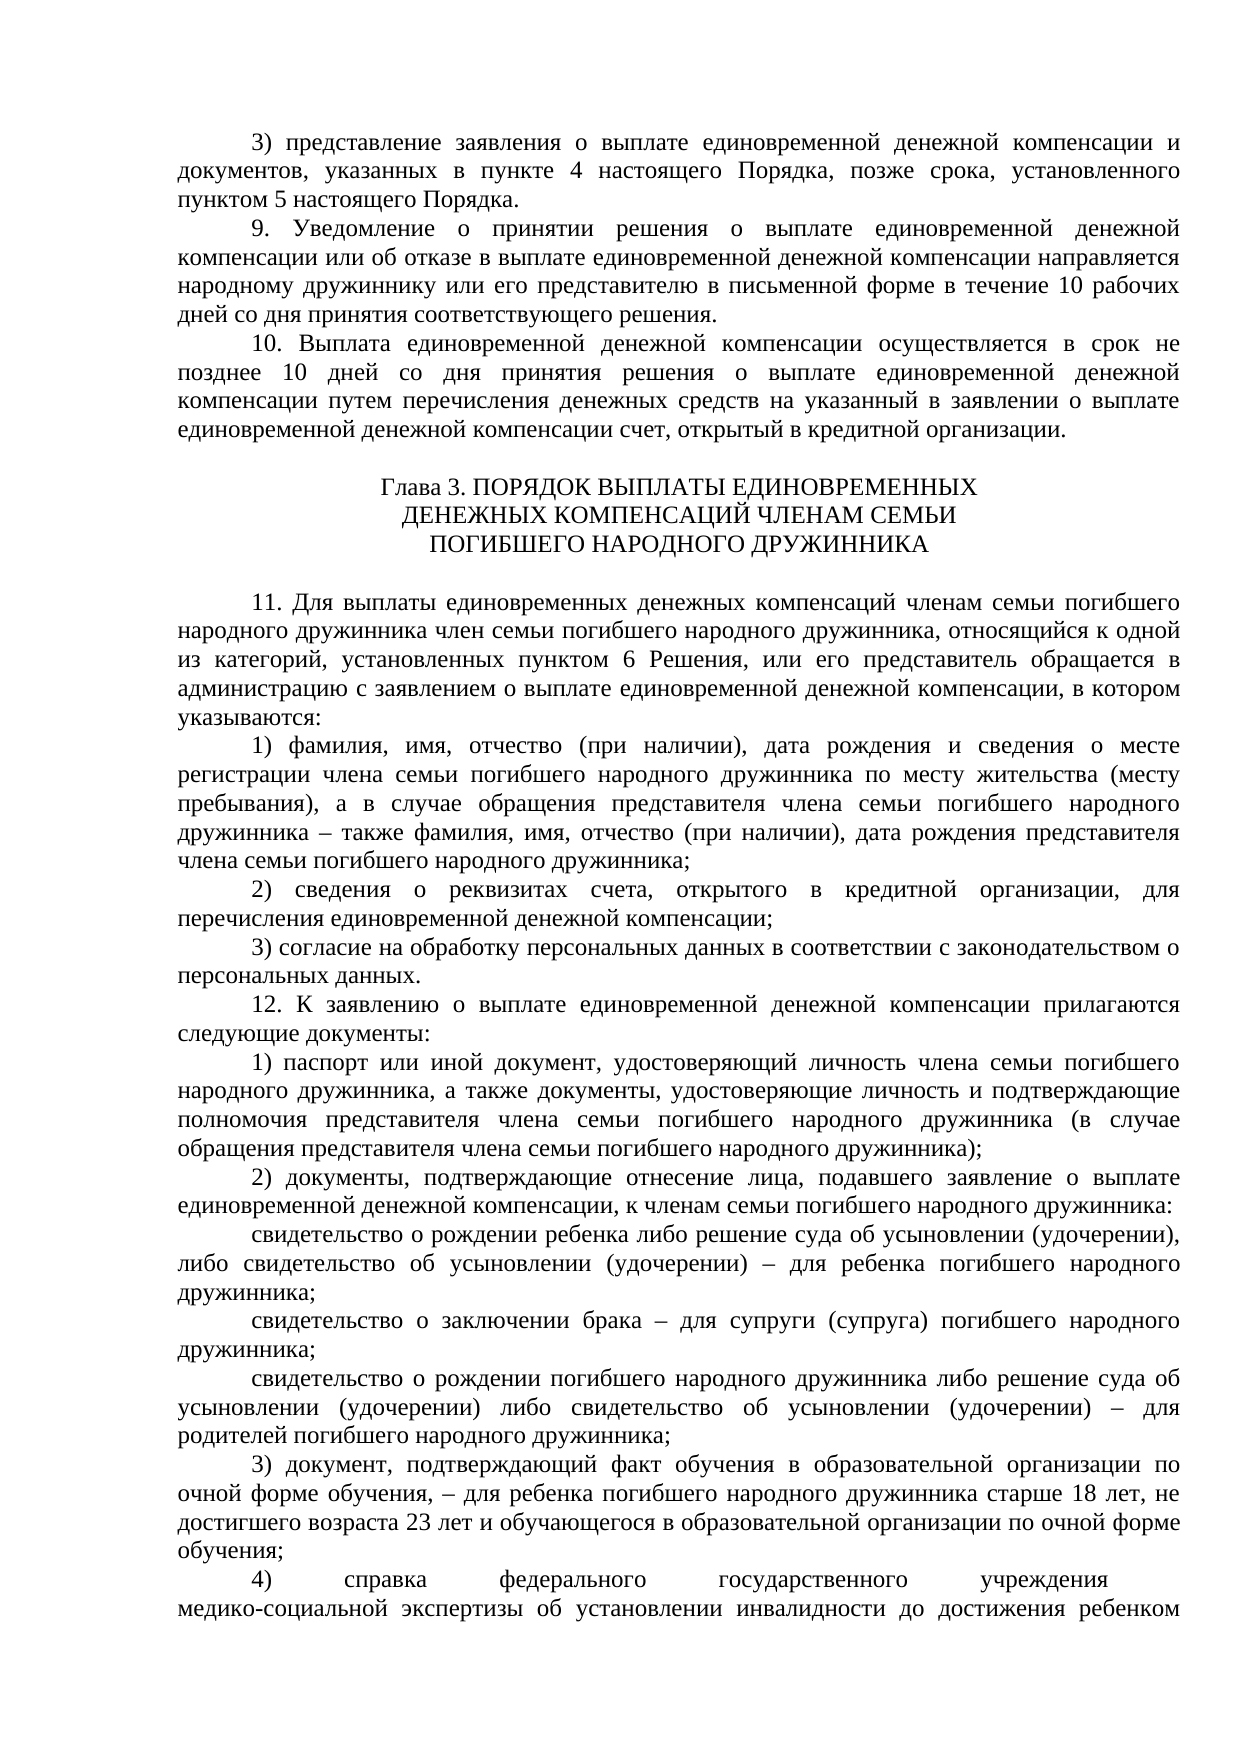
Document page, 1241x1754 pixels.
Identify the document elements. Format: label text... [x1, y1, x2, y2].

list 1) паспорт или иной документ, удостоверяющий личность члена семьи погибшего народного дружинника, а также документы, удостоверяющие личность и подтверждающие полномочия представителя члена семьи погибшего народного дружинника (в случае обращения представителя члена семьи погибшего народного дружинника); [177, 1047, 1181, 1162]
list 3) документ, подтверждающий факт обучения в образовательной организации по очной форме обучения, – для ребенка погибшего народного дружинника старше 18 лет, не достигшего возраста 23 лет и обучающегося в образовательной организации по очной форме обучения; [177, 1449, 1181, 1564]
list 1) фамилия, имя, отчество (при наличии), дата рождения и сведения о месте регистрации члена семьи погибшего народного дружинника по месту жительства (месту пребывания), а в случае обращения представителя члена семьи погибшего народного дружинника – также фамилия, имя, отчество (при наличии), дата рождения представителя члена семьи погибшего народного дружинника; [177, 730, 1181, 874]
list 10. Выплата единовременной денежной компенсации осуществляется в срок не позднее 10 дней со дня принятия решения о выплате единовременной денежной компенсации путем перечисления денежных средств на указанный в заявлении о выплате единовременной денежной компенсации счет, открытый в кредитной организации. [177, 328, 1181, 443]
list 3) представление заявления о выплате единовременной денежной компенсации и документов, указанных в пункте 4 настоящего Порядка, позже срока, установленного пунктом 5 настоящего Порядка. [177, 127, 1181, 213]
list свидетельство о заключении брака – для супруги (супруга) погибшего народного дружинника; [177, 1305, 1181, 1363]
list свидетельство о рождении погибшего народного дружинника либо решение суда об усыновлении (удочерении) либо свидетельство об усыновлении (удочерении) – для родителей погибшего народного дружинника; [177, 1363, 1181, 1449]
list 11. Для выплаты единовременных денежных компенсаций членам семьи погибшего народного дружинника член семьи погибшего народного дружинника, относящийся к одной из категорий, установленных пунктом 6 Решения, или его представитель обращается в администрацию с заявлением о выплате единовременной денежной компенсации, в котором указываются: [177, 587, 1181, 730]
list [177, 1564, 1181, 1622]
list 2) документы, подтверждающие отнесение лица, подавшего заявление о выплате единовременной денежной компенсации, к членам семьи погибшего народного дружинника: [177, 1162, 1181, 1219]
list 2) сведения о реквизитах счета, открытого в кредитной организации, для перечисления единовременной денежной компенсации; [177, 874, 1181, 932]
list 12. К заявлению о выплате единовременной денежной компенсации прилагаются следующие документы: [177, 989, 1181, 1047]
list 3) согласие на обработку персональных данных в соответствии с законодательством о персональных данных. [177, 932, 1181, 989]
text Глава 3. ПОРЯДОК ВЫПЛАТЫ ЕДИНОВРЕМЕННЫХ ДЕНЕЖНЫХ КОМПЕНСАЦИЙ ЧЛЕНАМ СЕМЬИ ПОГИБШЕГО НАРОДНОГО ДРУЖИННИКА [177, 472, 1181, 558]
list 9. Уведомление о принятии решения о выплате единовременной денежной компенсации или об отказе в выплате единовременной денежной компенсации направляется народному дружиннику или его представителю в письменной форме в течение 10 рабочих дней со дня принятия соответствующего решения. [177, 213, 1181, 328]
list свидетельство о рождении ребенка либо решение суда об усыновлении (удочерении), либо свидетельство об усыновлении (удочерении) – для ребенка погибшего народного дружинника; [177, 1219, 1181, 1305]
